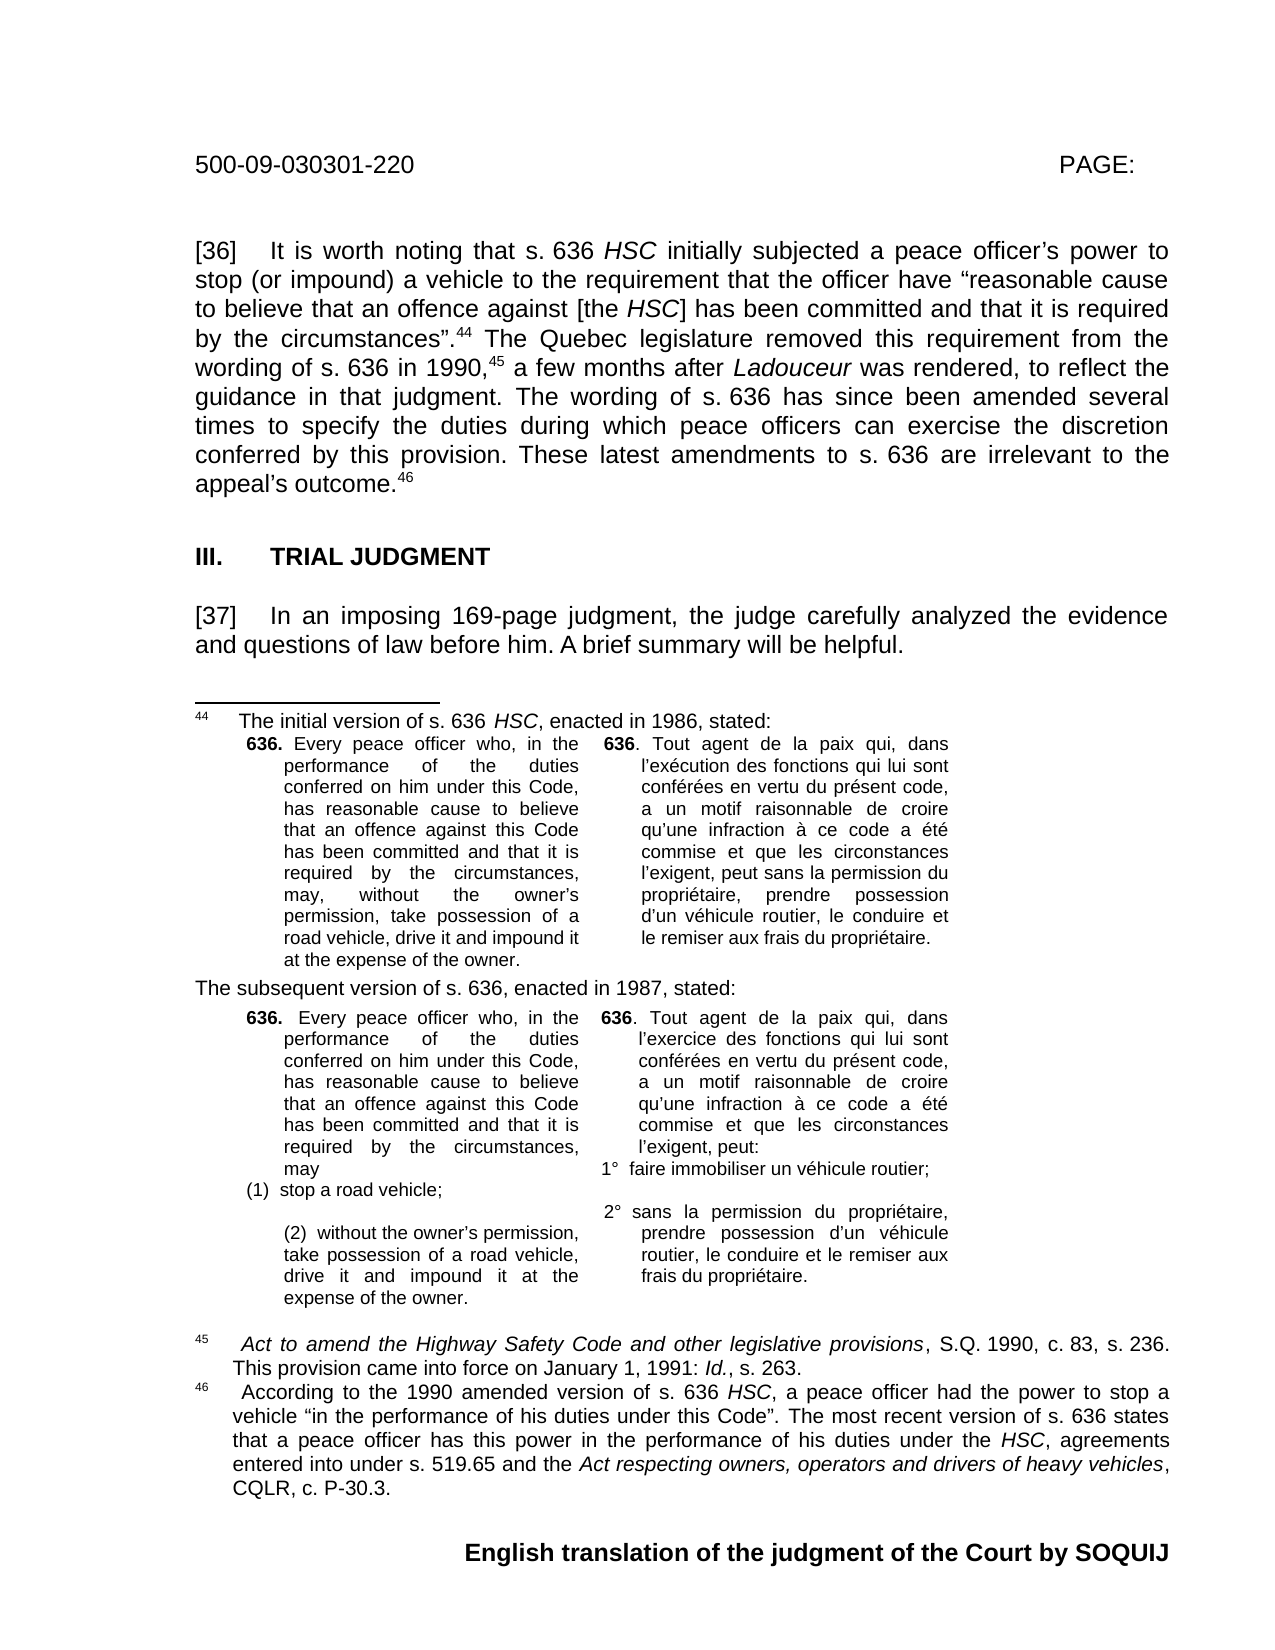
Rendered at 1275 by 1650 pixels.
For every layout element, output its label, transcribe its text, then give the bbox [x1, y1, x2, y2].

subtitle III. Trial judgment [195, 524, 1170, 576]
text In an imposing 169-page judgment, the judge carefully analyzed the evidence and questions of law before him. A brief summary will be helpful. [195, 601, 1170, 659]
text It is worth noting that s. 636 HSC initially subjected a peace officer’s power to stop (or impound) a vehicle to the requirement that the officer have “reasonable cause to believe that an offence against [the HSC] has been committed and that it is required by the circumstances”. The Quebec legislature removed this requirement from the wording of s. 636 in 1990, a few months after Ladouceur was rendered, to reflect the guidance in that judgment. The wording of s. 636 has since been amended several times to specify the duties during which peace officers can exercise the discretion conferred by this provision. These latest amendments to s. 636 are irrelevant to the appeal’s outcome. [195, 236, 1170, 499]
